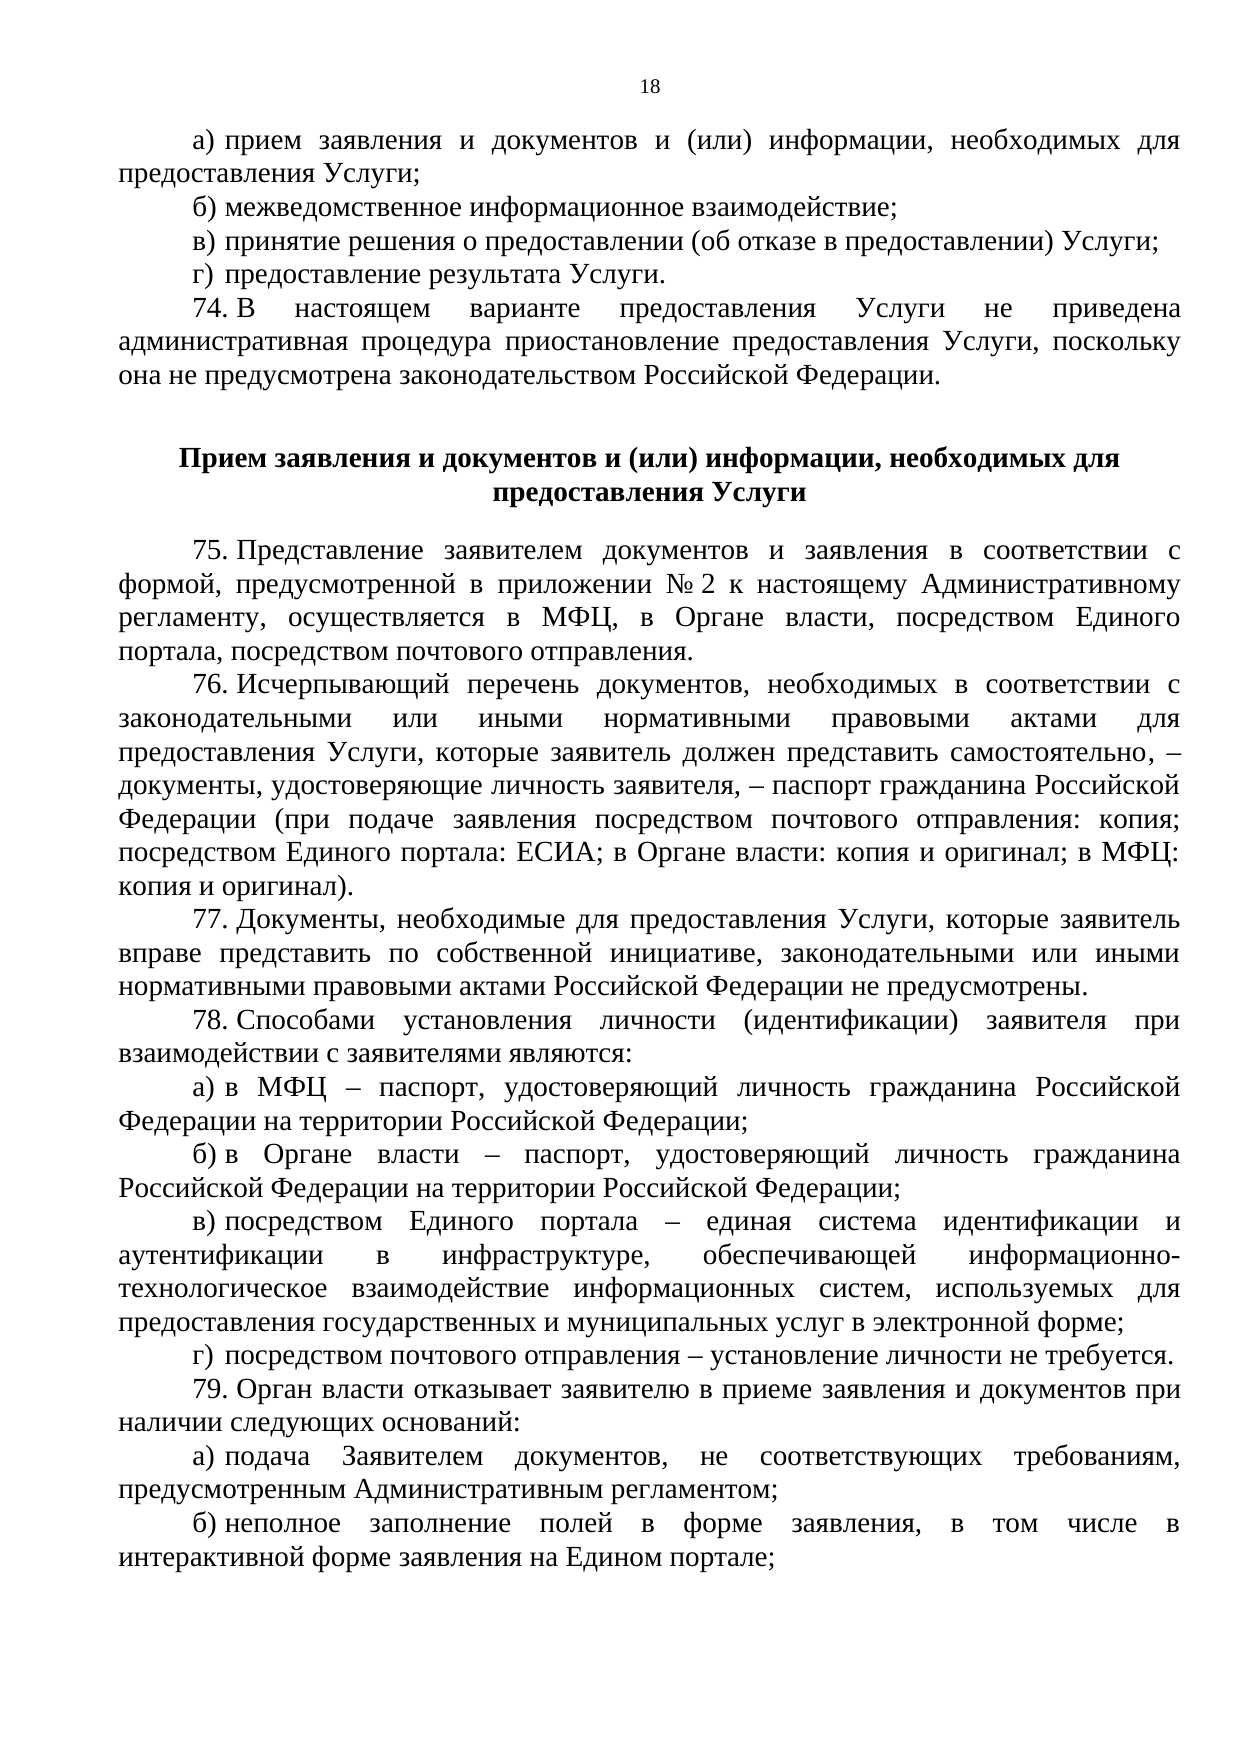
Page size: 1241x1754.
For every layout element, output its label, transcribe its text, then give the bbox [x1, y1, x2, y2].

list Орган власти отказывает заявителю в приеме заявления и документов при наличии следующих оснований: [118, 1371, 1181, 1438]
list Документы, необходимые для предоставления Услуги, которые заявитель вправе представить по собственной инициативе, законодательными или иными нормативными правовыми актами Российской Федерации не предусмотрены. [118, 901, 1181, 1002]
list Способами установления личности (идентификации) заявителя при взаимодействии с заявителями являются: [118, 1002, 1181, 1069]
list предоставление результата Услуги. [118, 256, 1181, 290]
list посредством Единого портала – единая система идентификации и аутентификации в инфраструктуре, обеспечивающей информационно-технологическое взаимодействие информационных систем, используемых для предоставления государственных и муниципальных услуг в электронной форме; [118, 1203, 1181, 1337]
list межведомственное информационное взаимодействие; [118, 189, 1181, 223]
list прием заявления и документов и (или) информации, необходимых для предоставления Услуги; [118, 122, 1181, 189]
list Исчерпывающий перечень документов, необходимых в соответствии с законодательными или иными нормативными правовыми актами для предоставления Услуги, которые заявитель должен представить самостоятельно, – документы, удостоверяющие личность заявителя, – паспорт гражданина Российской Федерации (при подаче заявления посредством почтового отправления: копия; посредством Единого портала: ЕСИА; в Органе власти: копия и оригинал; в МФЦ: копия и оригинал). [118, 667, 1181, 901]
list в МФЦ – паспорт, удостоверяющий личность гражданина Российской Федерации на территории Российской Федерации; [118, 1069, 1181, 1136]
text Прием заявления и документов и (или) информации, необходимых для предоставления Услуги [118, 440, 1181, 507]
list посредством почтового отправления – установление личности не требуется. [118, 1337, 1181, 1371]
list неполное заполнение полей в форме заявления, в том числе в интерактивной форме заявления на Едином портале; [118, 1505, 1181, 1572]
list в Органе власти – паспорт, удостоверяющий личность гражданина Российской Федерации на территории Российской Федерации; [118, 1136, 1181, 1203]
list подача Заявителем документов, не соответствующих требованиям, предусмотренным Административным регламентом; [118, 1438, 1181, 1505]
list В настоящем варианте предоставления Услуги не приведена административная процедура приостановление предоставления Услуги, поскольку она не предусмотрена законодательством Российской Федерации. [118, 290, 1181, 390]
list Представление заявителем документов и заявления в соответствии с формой, предусмотренной в приложении № 2 к настоящему Административному регламенту, осуществляется в МФЦ, в Органе власти, посредством Единого портала, посредством почтового отправления. [118, 532, 1181, 667]
list принятие решения о предоставлении (об отказе в предоставлении) Услуги; [118, 223, 1181, 256]
